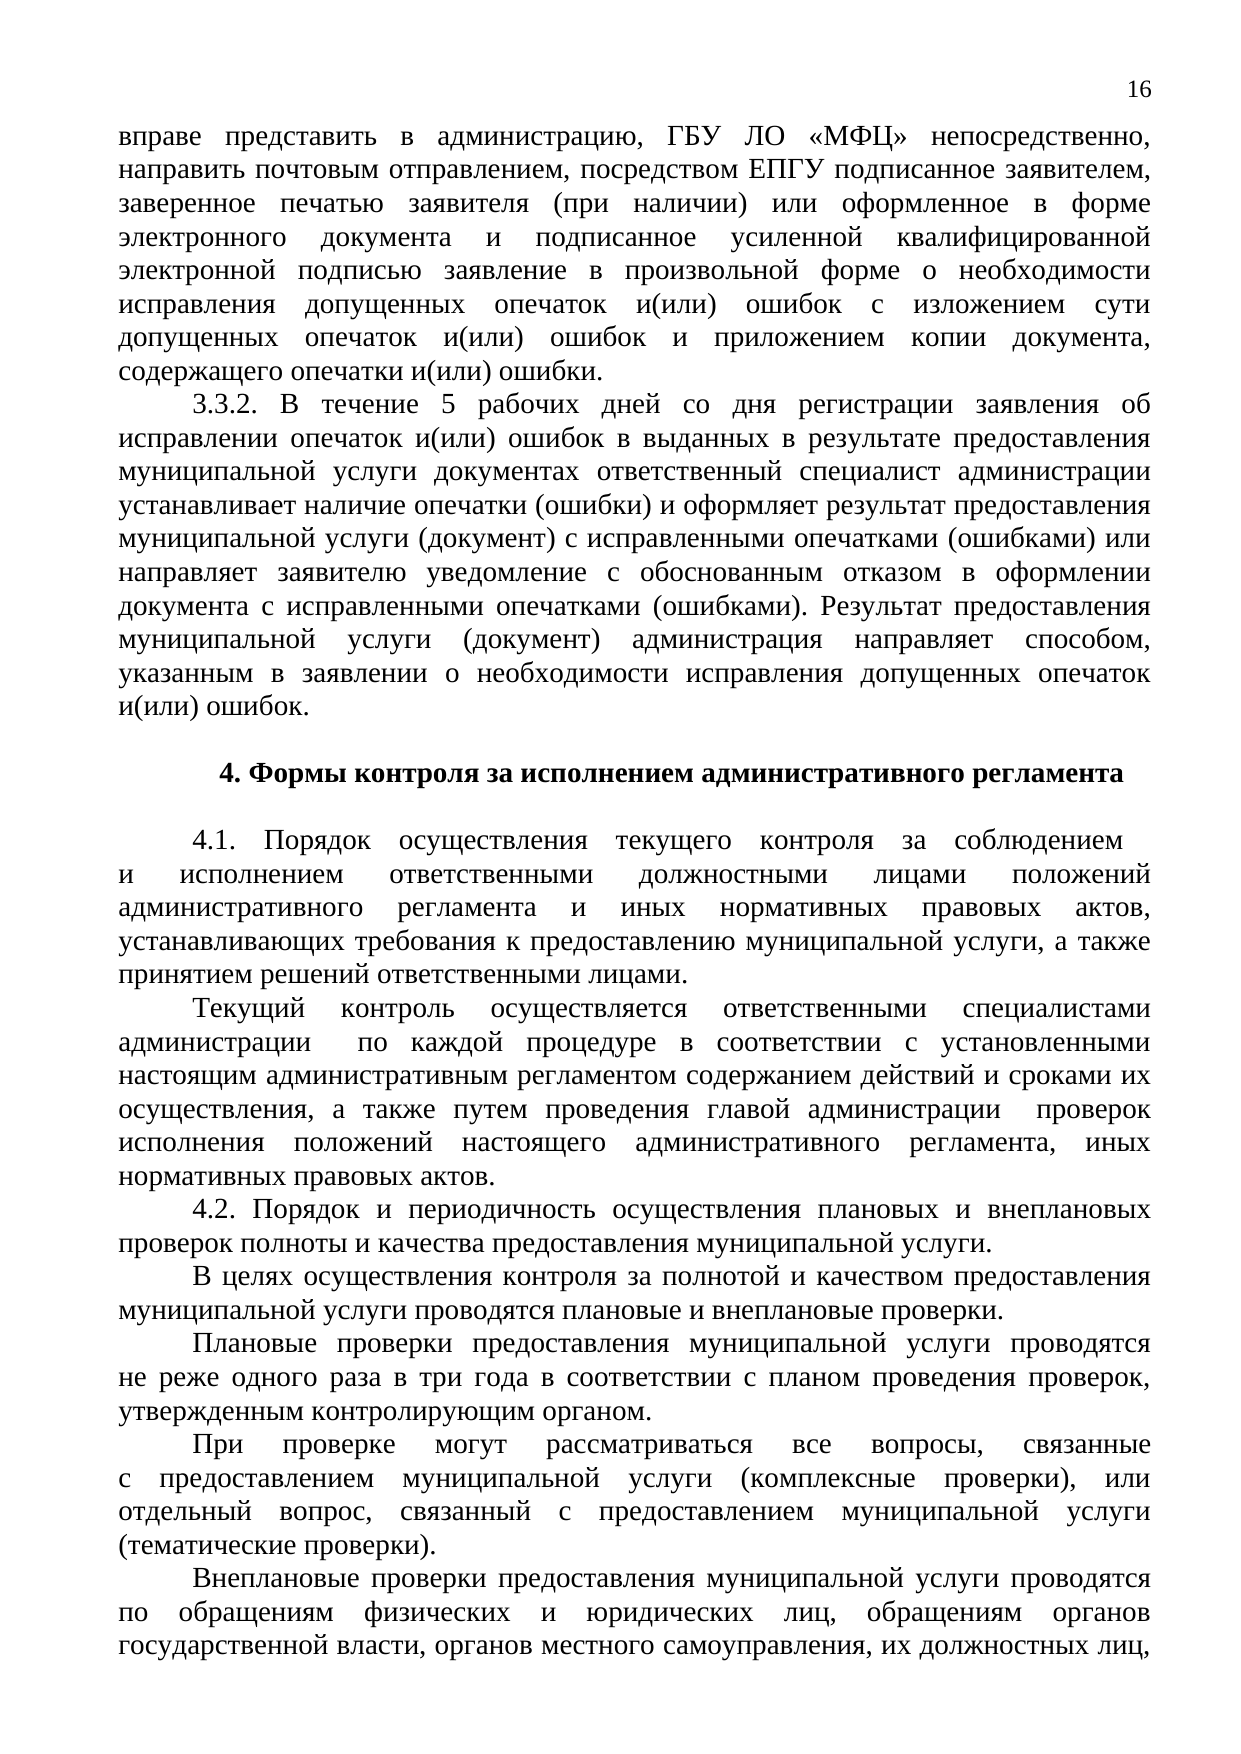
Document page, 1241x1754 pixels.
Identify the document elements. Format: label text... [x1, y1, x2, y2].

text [118, 118, 1152, 386]
title 4.2. Порядок и периодичность осуществления плановых и внеплановых проверок полноты и качества предоставления муниципальной услуги. [118, 1191, 1152, 1258]
title В целях осуществления контроля за полнотой и качеством предоставления муниципальной услуги проводятся плановые и внеплановые проверки. [118, 1258, 1152, 1326]
text 3.3.2. В течение 5 рабочих дней со дня регистрации заявления об исправлении опечаток и(или) ошибок в выданных в результате предоставления муниципальной услуги документах ответственный специалист администрации устанавливает наличие опечатки (ошибки) и оформляет результат предоставления муниципальной услуги (документ) с исправленными опечатками (ошибками) или направляет заявителю уведомление с обоснованным отказом в оформлении документа с исправленными опечатками (ошибками). Результат предоставления муниципальной услуги (документ) администрация направляет способом, указанным в заявлении о необходимости исправления допущенных опечаток и(или) ошибок. [118, 386, 1152, 722]
title Текущий контроль осуществляется ответственными специалистами администрации по каждой процедуре в соответствии с установленными настоящим административным регламентом содержанием действий и сроками их осуществления, а также путем проведения главой администрации проверок исполнения положений настоящего административного регламента, иных нормативных правовых актов. [118, 990, 1152, 1191]
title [118, 1560, 1152, 1661]
title 4. Формы контроля за исполнением административного регламента [118, 755, 1152, 789]
title Плановые проверки предоставления муниципальной услуги проводятся не реже одного раза в три года в соответствии с планом проведения проверок, утвержденным контролирующим органом. [118, 1326, 1152, 1426]
title При проверке могут рассматриваться все вопросы, связанные с предоставлением муниципальной услуги (комплексные проверки), или отдельный вопрос, связанный с предоставлением муниципальной услуги (тематические проверки). [118, 1426, 1152, 1560]
title 4.1. Порядок осуществления текущего контроля за соблюдением и исполнением ответственными должностными лицами положений административного регламента и иных нормативных правовых актов, устанавливающих требования к предоставлению муниципальной услуги, а также принятием решений ответственными лицами. [118, 822, 1152, 990]
